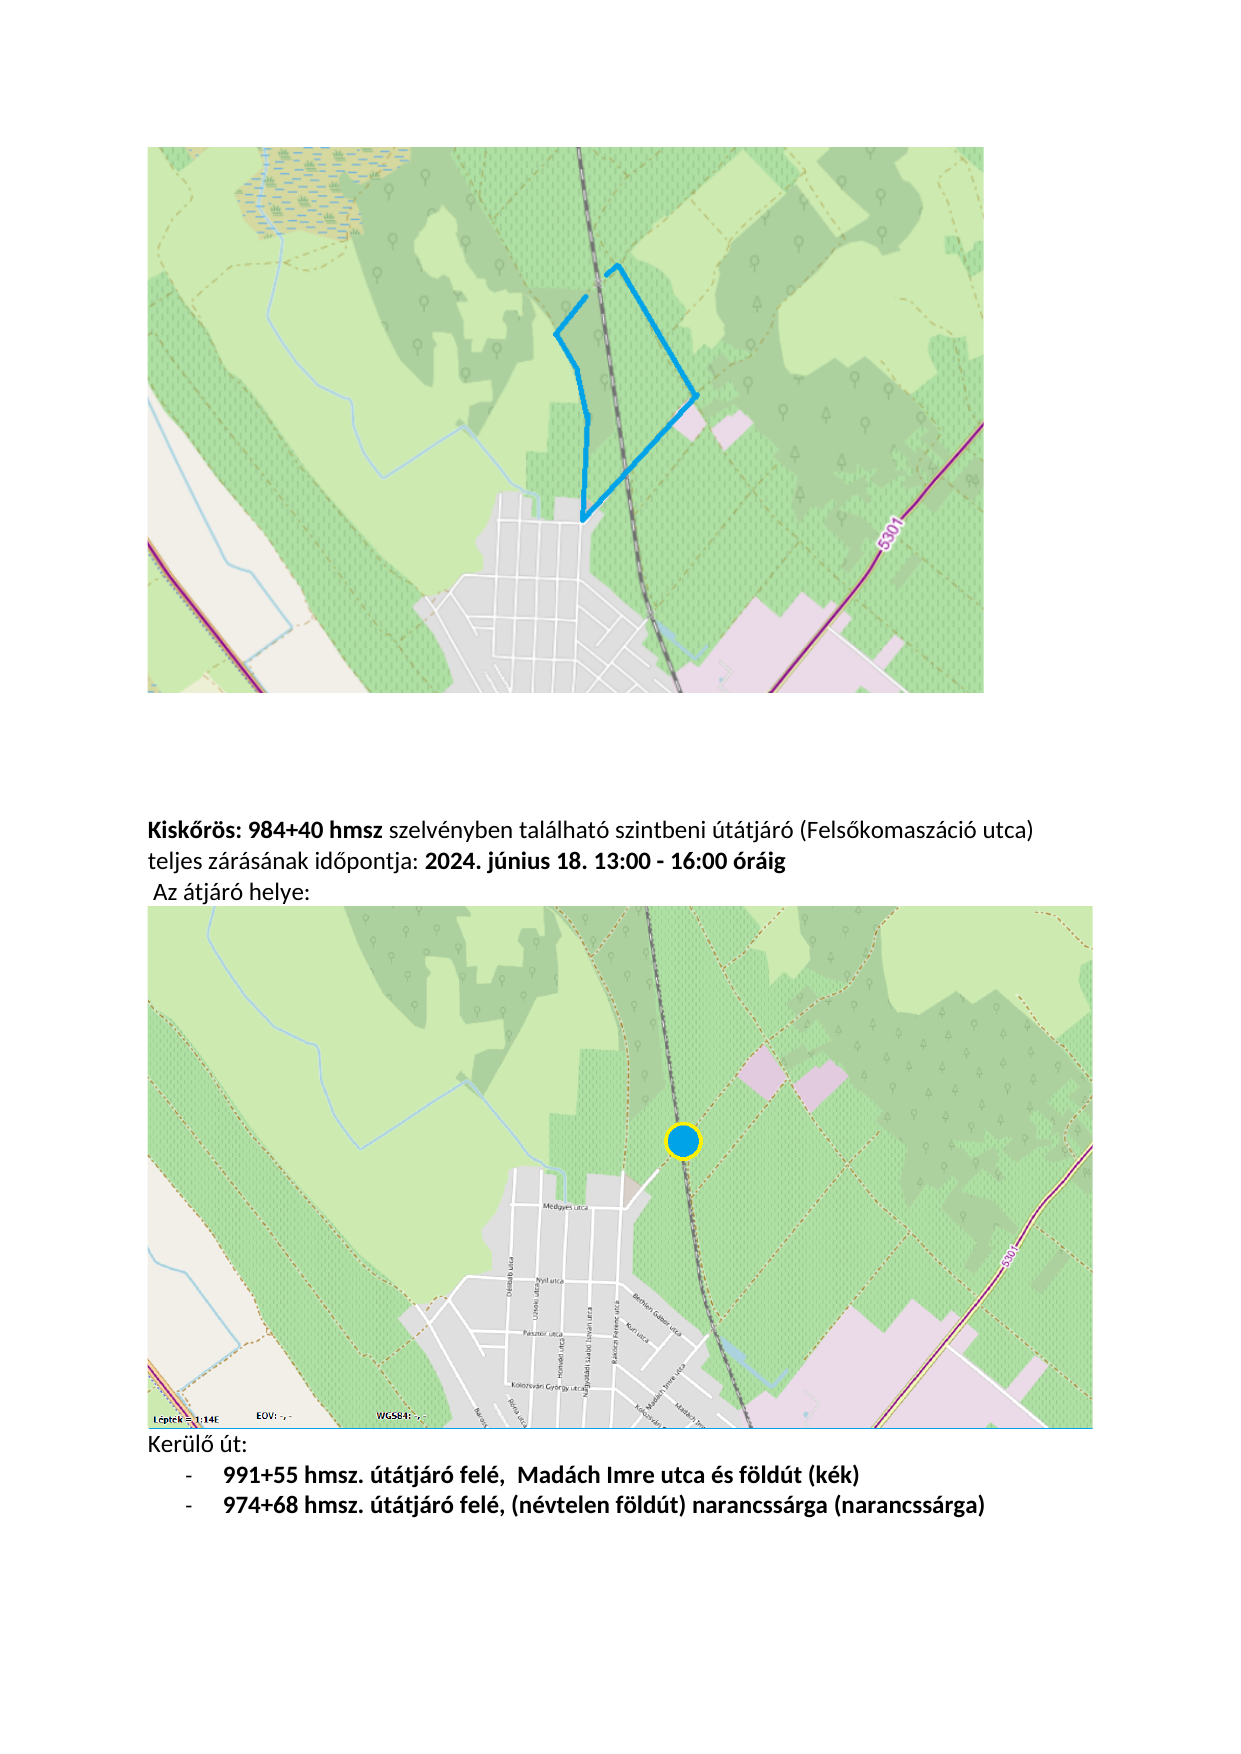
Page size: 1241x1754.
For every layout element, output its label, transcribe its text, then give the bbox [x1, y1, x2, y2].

picture [147, 147, 984, 693]
list 974+68 hmsz. útátjáró felé, (névtelen földút) narancssárga (narancssárga) [185, 1489, 1093, 1520]
picture [147, 906, 1093, 1429]
text Kerülő út: [148, 1429, 1093, 1459]
list 991+55 hmsz. útátjáró felé, Madách Imre utca és földút (kék) [185, 1459, 1093, 1489]
text Kiskőrös: 984+40 hmsz szelvényben található szintbeni útátjáró (Felsőkomaszáció utca) teljes zárásának időpontja: 2024. június 18. 13:00 - 16:00 óráig [148, 815, 1093, 876]
text Az átjáró helye: [148, 876, 1093, 906]
